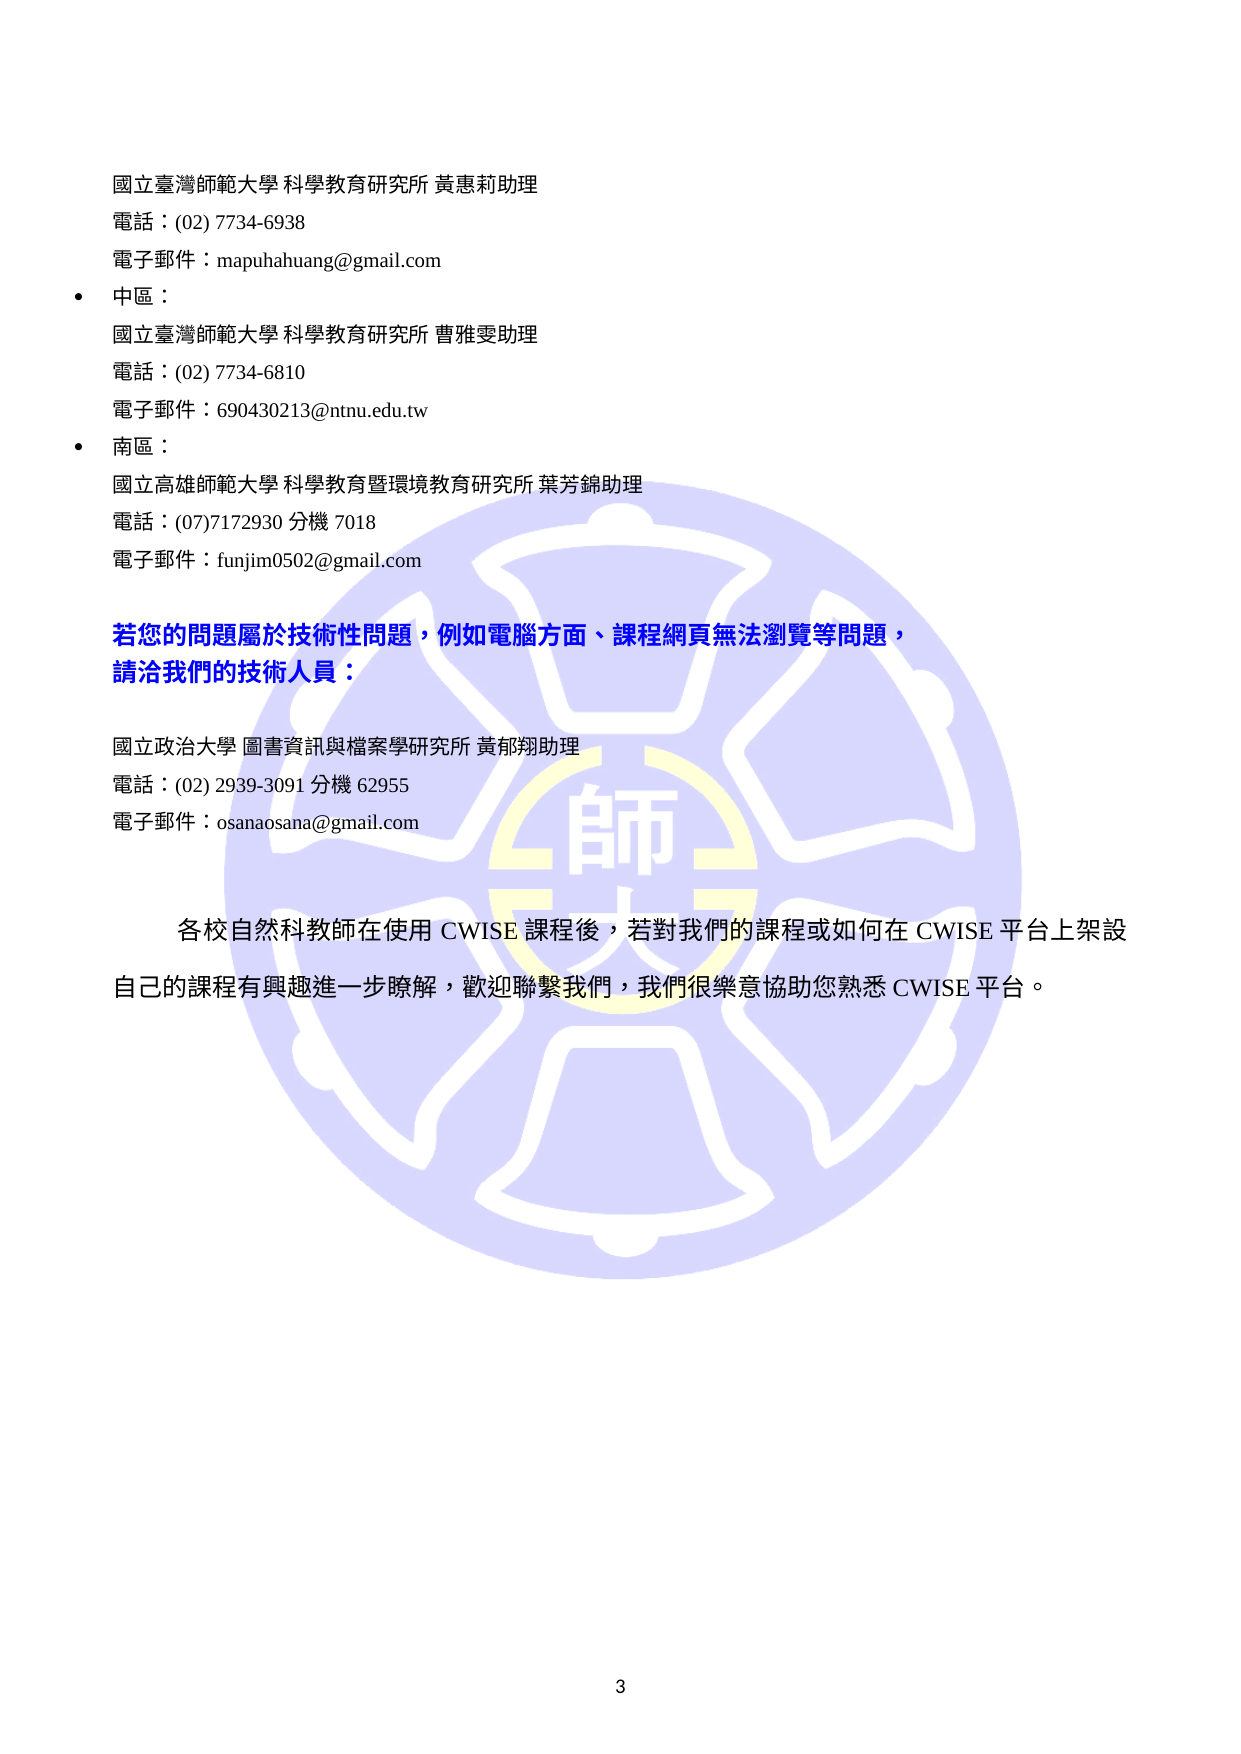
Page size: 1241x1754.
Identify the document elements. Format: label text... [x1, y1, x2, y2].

text 國立臺灣師範大學 科學教育研究所 曹雅雯助理 [112, 314, 1128, 352]
text 電話：(07)7172930 分機 7018 [112, 502, 1128, 539]
text 電子郵件：mapuhahuang@gmail.com [112, 239, 1128, 277]
text 電子郵件：osanaosana@gmail.com [112, 802, 1128, 839]
text 電子郵件：funjim0502@gmail.com 若您的問題屬於技術性問題，例如電腦方面、課程網頁無法瀏覽等問題， 請洽我們的技術人員： [112, 539, 1128, 689]
text 電話：(02) 7734-6810 [112, 352, 1128, 389]
list 南區： [75, 427, 1128, 464]
list 中區： [75, 277, 1128, 314]
text 國立高雄師範大學 科學教育暨環境教育研究所 葉芳錦助理 [112, 464, 1128, 502]
text 電子郵件：690430213@ntnu.edu.tw [112, 389, 1128, 427]
text 各校自然科教師在使用CWISE課程後，若對我們的課程或如何在CWISE平台上架設自己的課程有興趣進一步瞭解，歡迎聯繫我們，我們很樂意協助您熟悉CWISE平台。 [112, 910, 1128, 1004]
text 國立臺灣師範大學 科學教育研究所 黃惠莉助理 [112, 164, 1128, 202]
text 電話：(02) 7734-6938 [112, 202, 1128, 239]
text 國立政治大學 圖書資訊與檔案學研究所 黃郁翔助理 [112, 727, 1128, 764]
text 電話：(02) 2939-3091 分機 62955 [112, 764, 1128, 802]
